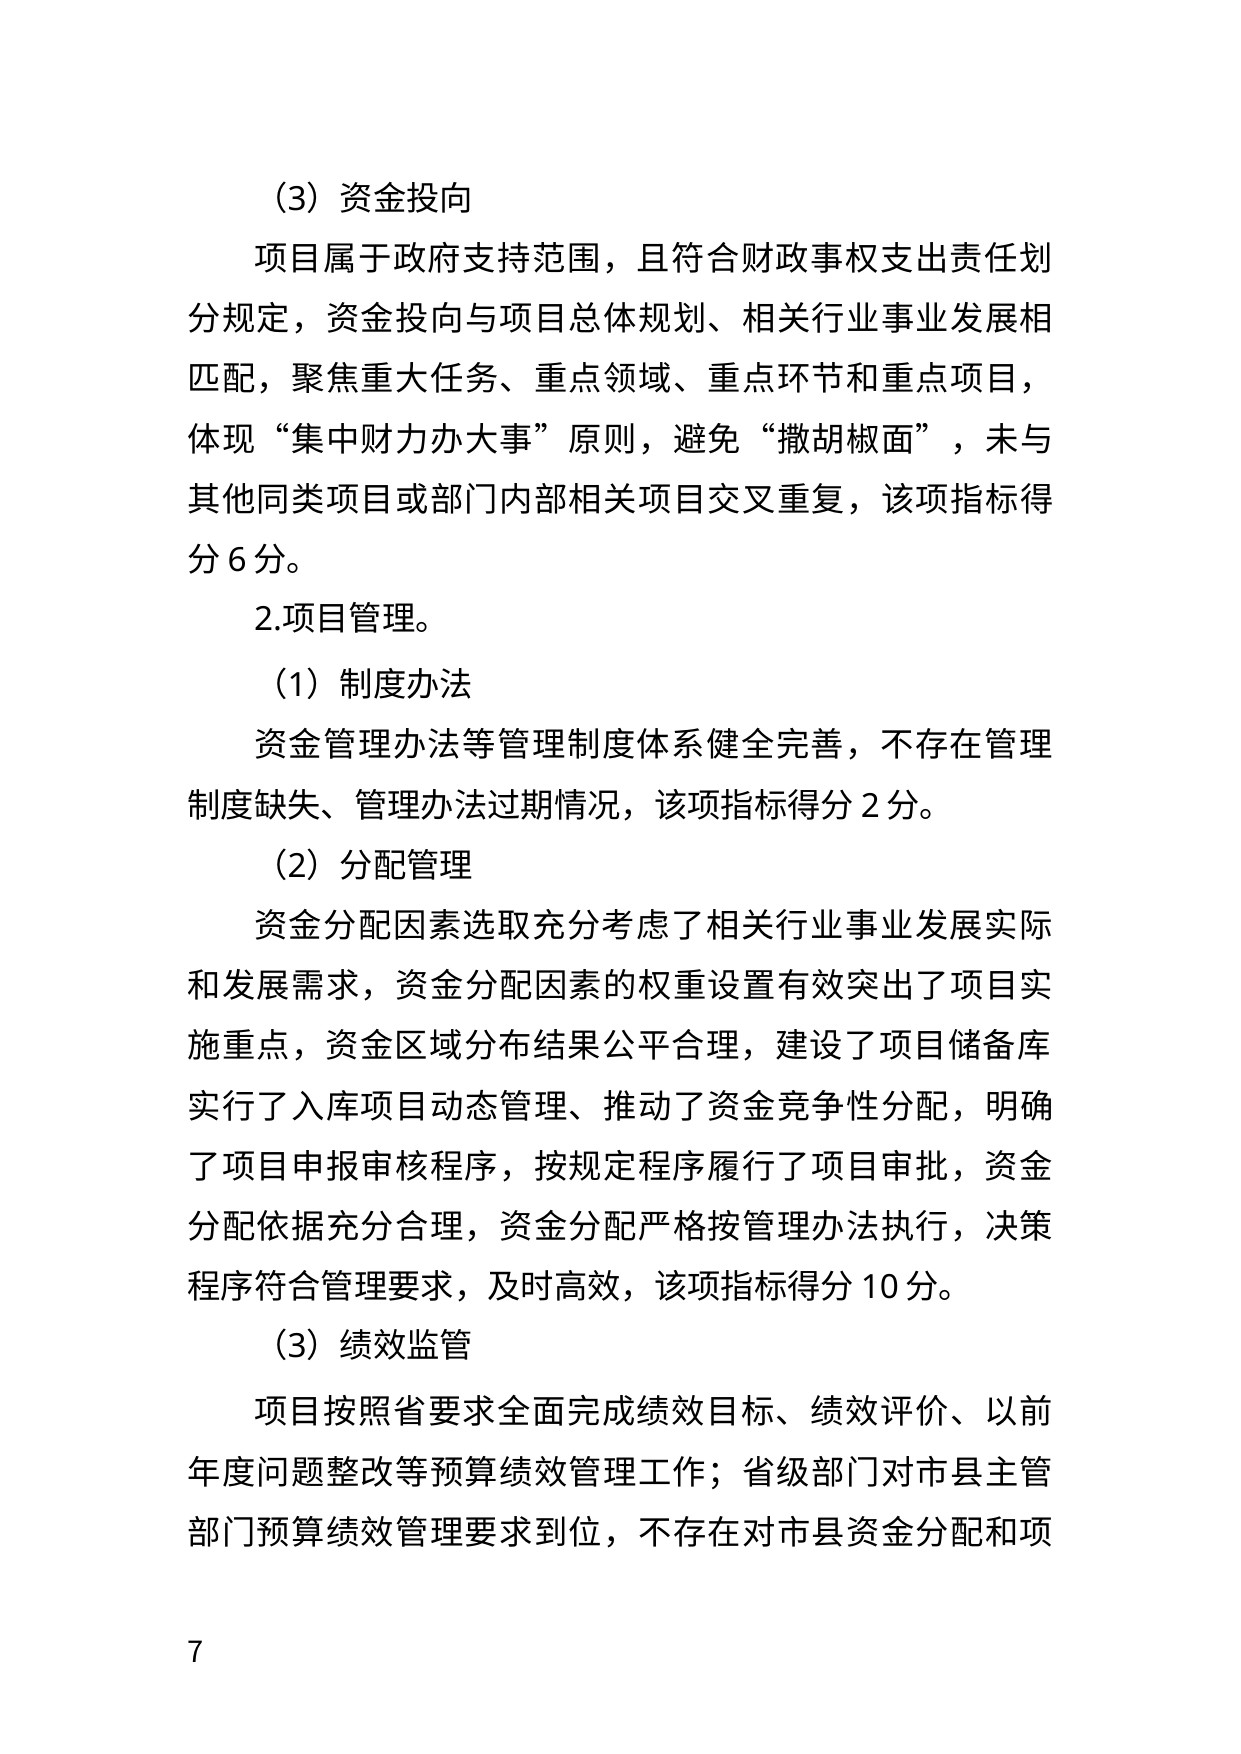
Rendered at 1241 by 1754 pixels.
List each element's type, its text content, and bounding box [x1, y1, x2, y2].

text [187, 1376, 1053, 1556]
text 2.项目管理。 [187, 583, 1053, 648]
text （3）绩效监管 [187, 1311, 1053, 1376]
text （2）分配管理 [187, 829, 1053, 889]
text 项目属于政府支持范围，且符合财政事权支出责任划分规定，资金投向与项目总体规划、相关行业事业发展相匹配，聚焦重大任务、重点领域、重点环节和重点项目，体现“集中财力办大事”原则，避免“撒胡椒面”，未与其他同类项目或部门内部相关项目交叉重复，该项指标得分6分。 [187, 222, 1053, 583]
text （3）资金投向 [187, 162, 1053, 222]
text 资金管理办法等管理制度体系健全完善，不存在管理制度缺失、管理办法过期情况，该项指标得分2分。 [187, 709, 1053, 829]
text （1）制度办法 [187, 648, 1053, 709]
text 资金分配因素选取充分考虑了相关行业事业发展实际和发展需求，资金分配因素的权重设置有效突出了项目实施重点，资金区域分布结果公平合理，建设了项目储备库，实行了入库项目动态管理、推动了资金竞争性分配，明确了项目申报审核程序，按规定程序履行了项目审批，资金分配依据充分合理，资金分配严格按管理办法执行，决策程序符合管理要求，及时高效，该项指标得分10分。 [187, 889, 1053, 1311]
